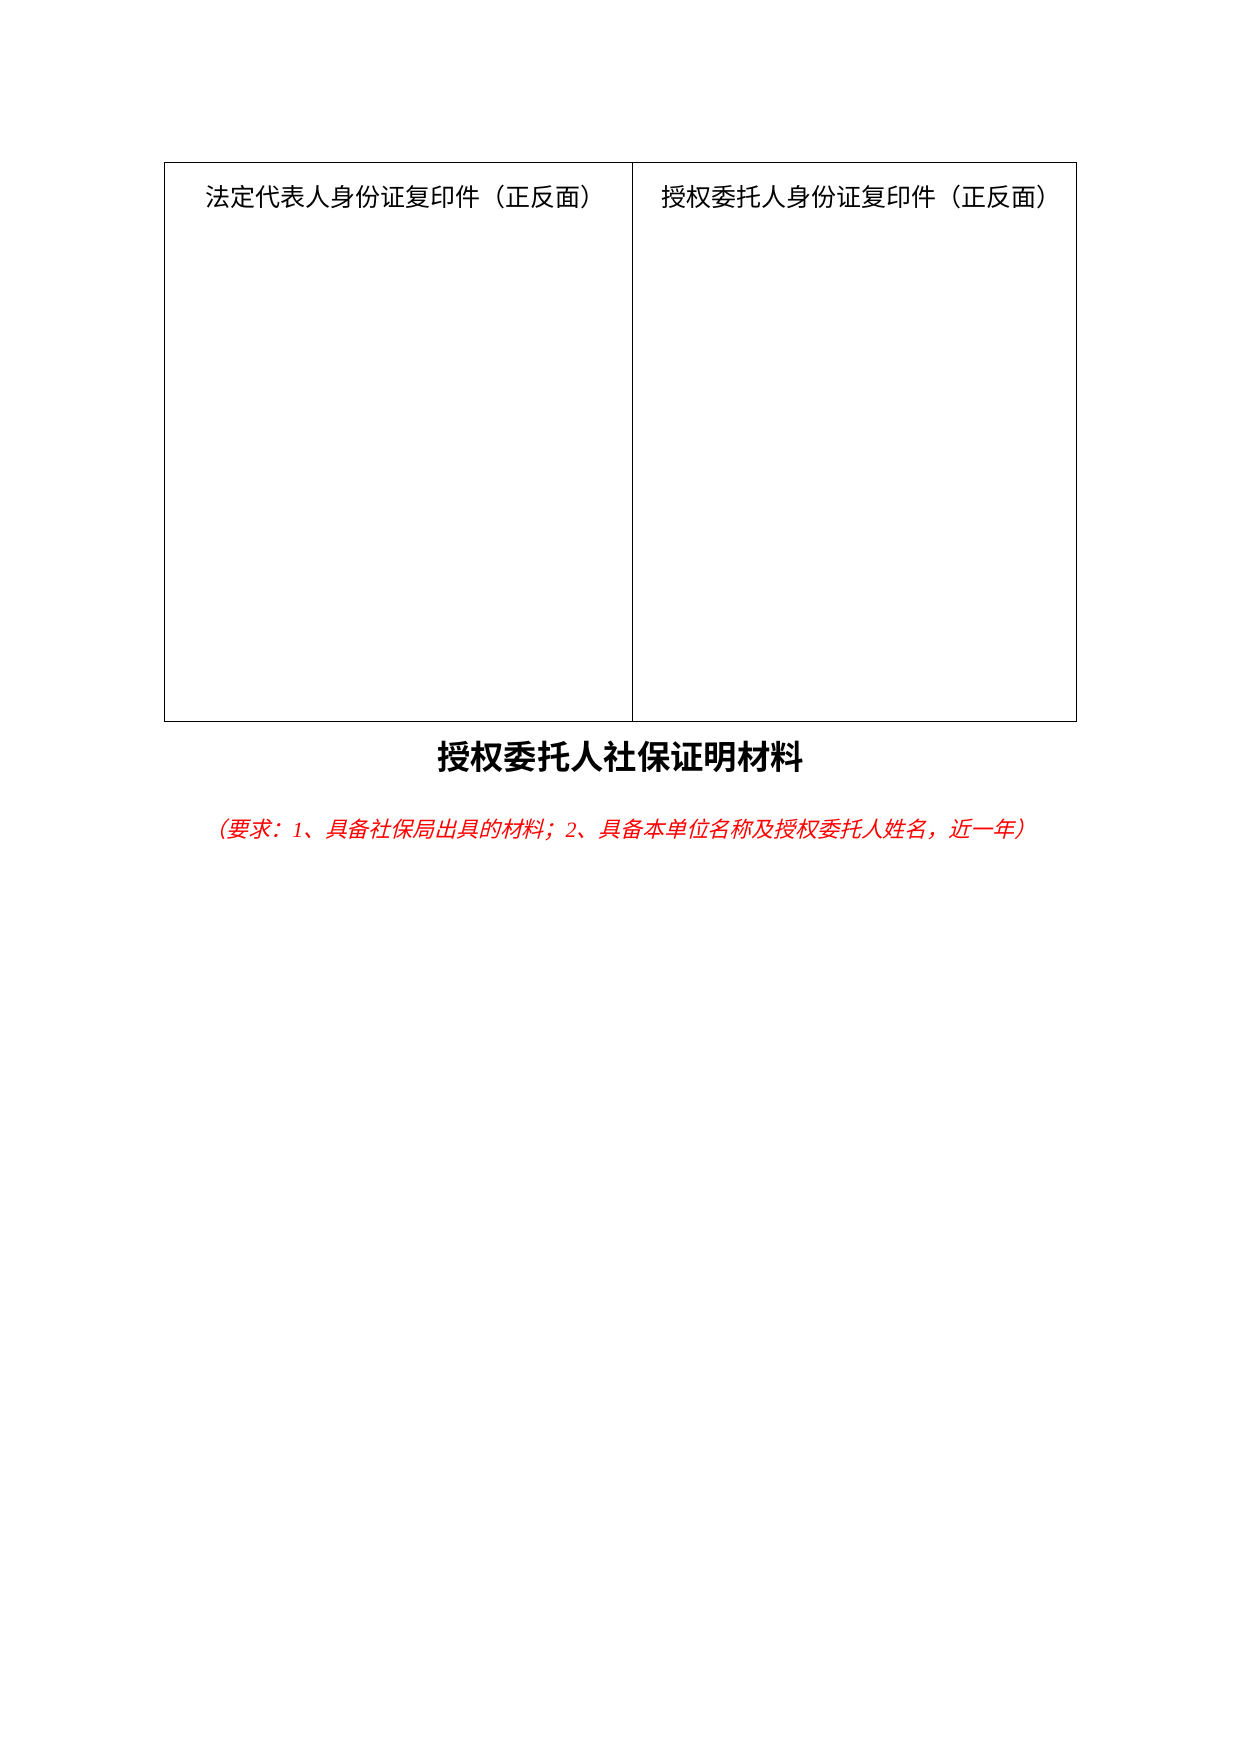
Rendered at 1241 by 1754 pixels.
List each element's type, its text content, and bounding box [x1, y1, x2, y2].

table_header 法定代表人身份证复印件（正反面） [165, 163, 632, 721]
text 授权委托人社保证明材料 [153, 722, 1087, 787]
table_header 授权委托人身份证复印件（正反面） [633, 163, 1076, 721]
text （要求：1、具备社保局出具的材料；2、具备本单位名称及授权委托人姓名，近一年） [153, 811, 1087, 844]
